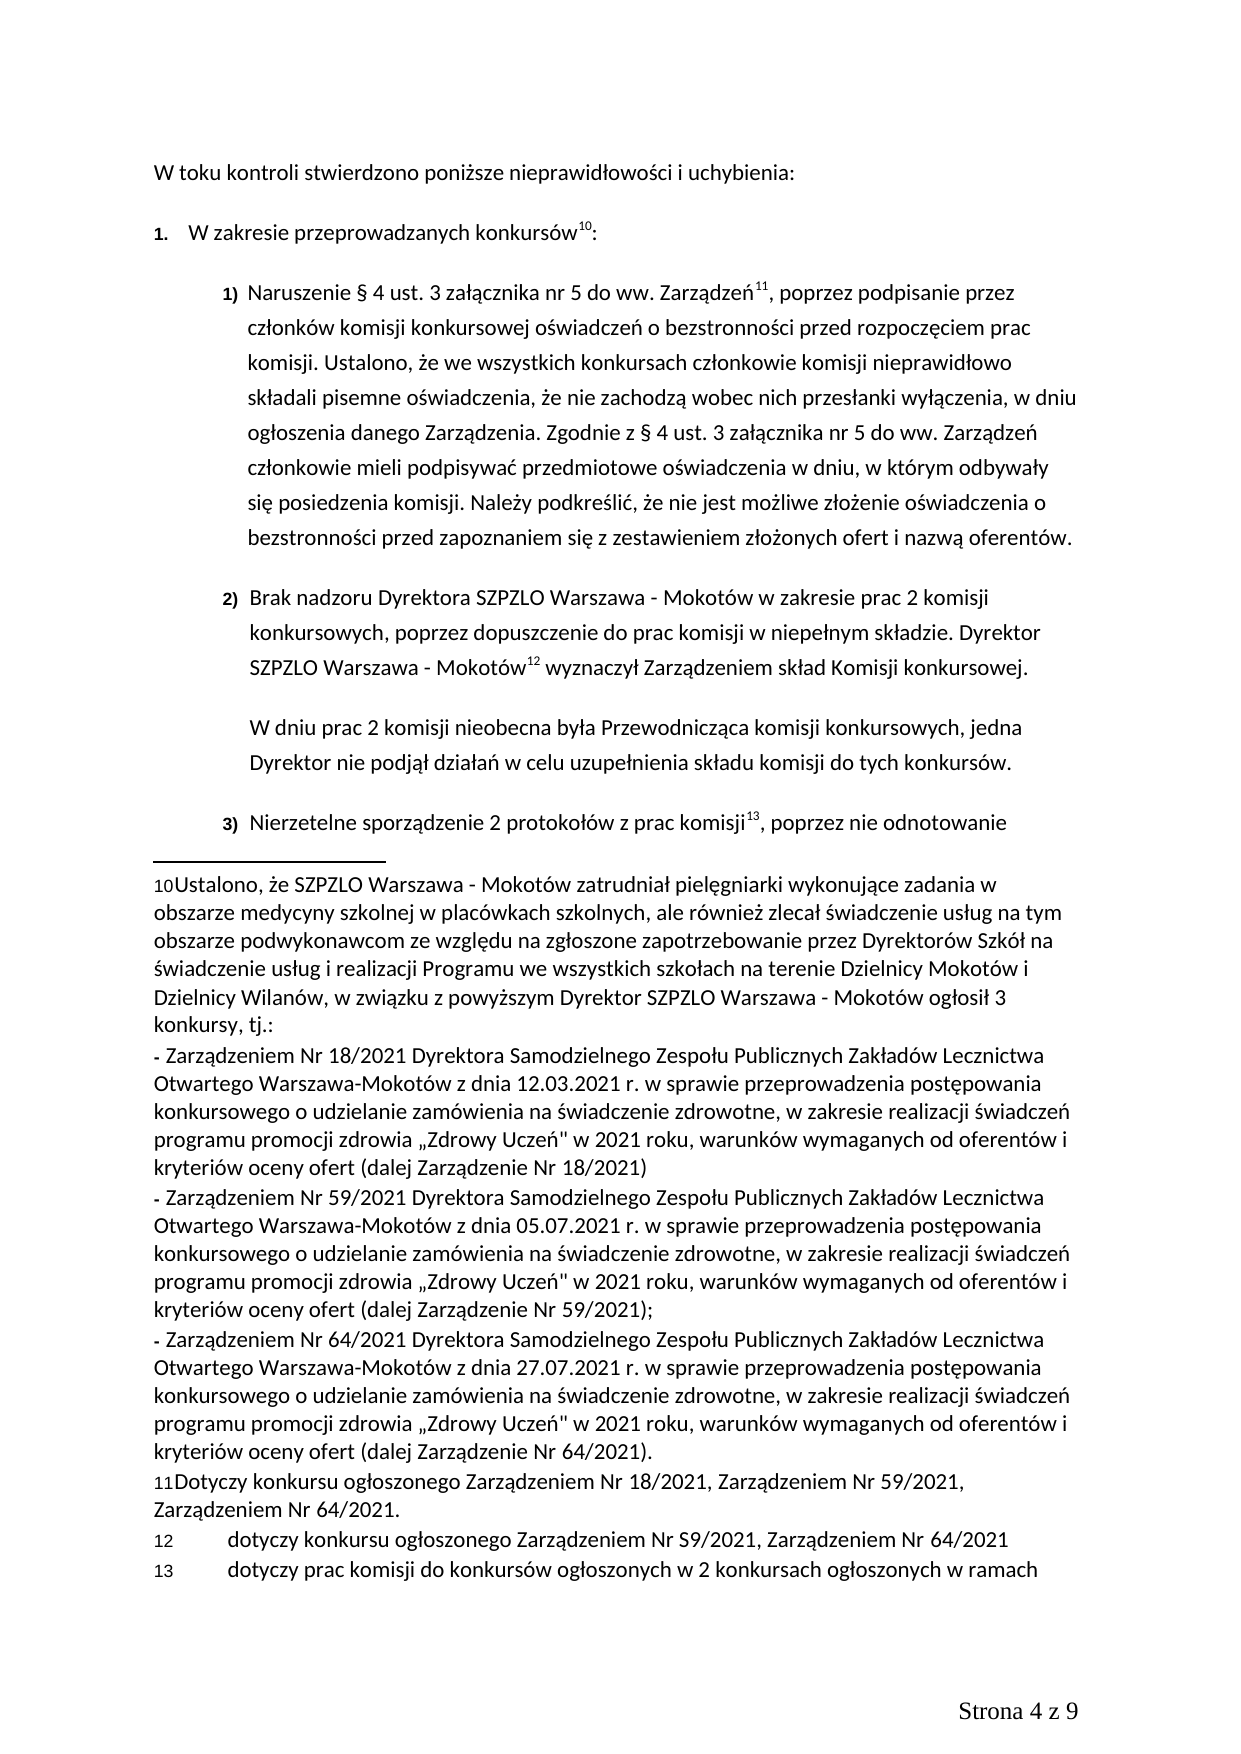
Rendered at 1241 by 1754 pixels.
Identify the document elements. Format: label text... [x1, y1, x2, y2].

list Brak nadzoru Dyrektora SZPZLO Warszawa - Mokotów w zakresie prac 2 komisji konkursowych, poprzez dopuszczenie do prac komisji w niepełnym składzie. Dyrektor SZPZLO Warszawa - Mokotów wyznaczył Zarządzeniem skład Komisji konkursowej. [222, 583, 1078, 681]
list W zakresie przeprowadzanych konkursów: [153, 218, 1078, 246]
text W dniu prac 2 komisji nieobecna była Przewodnicząca komisji konkursowych, jedna Dyrektor nie podjął działań w celu uzupełnienia składu komisji do tych konkursów. [249, 713, 1078, 776]
list Naruszenie § 4 ust. 3 załącznika nr 5 do ww. Zarządzeń, poprzez podpisanie przez członków komisji konkursowej oświadczeń o bezstronności przed rozpoczęciem prac komisji. Ustalono, że we wszystkich konkursach członkowie komisji nieprawidłowo składali pisemne oświadczenia, że nie zachodzą wobec nich przesłanki wyłączenia, w dniu ogłoszenia danego Zarządzenia. Zgodnie z § 4 ust. 3 załącznika nr 5 do ww. Zarządzeń członkowie mieli podpisywać przedmiotowe oświadczenia w dniu, w którym odbywały się posiedzenia komisji. Należy podkreślić, że nie jest możliwe złożenie oświadczenia o bezstronności przed zapoznaniem się z zestawieniem złożonych ofert i nazwą oferentów. [222, 278, 1078, 551]
list Nierzetelne sporządzenie 2 protokołów z prac komisji, poprzez nie odnotowanie nieobecności Przewodniczącej Komisji Konkursowej w dokumentacji z prac komisji dla obu konkursów. [222, 808, 1078, 836]
text W toku kontroli stwierdzono poniższe nieprawidłowości i uchybienia: [153, 158, 1078, 186]
